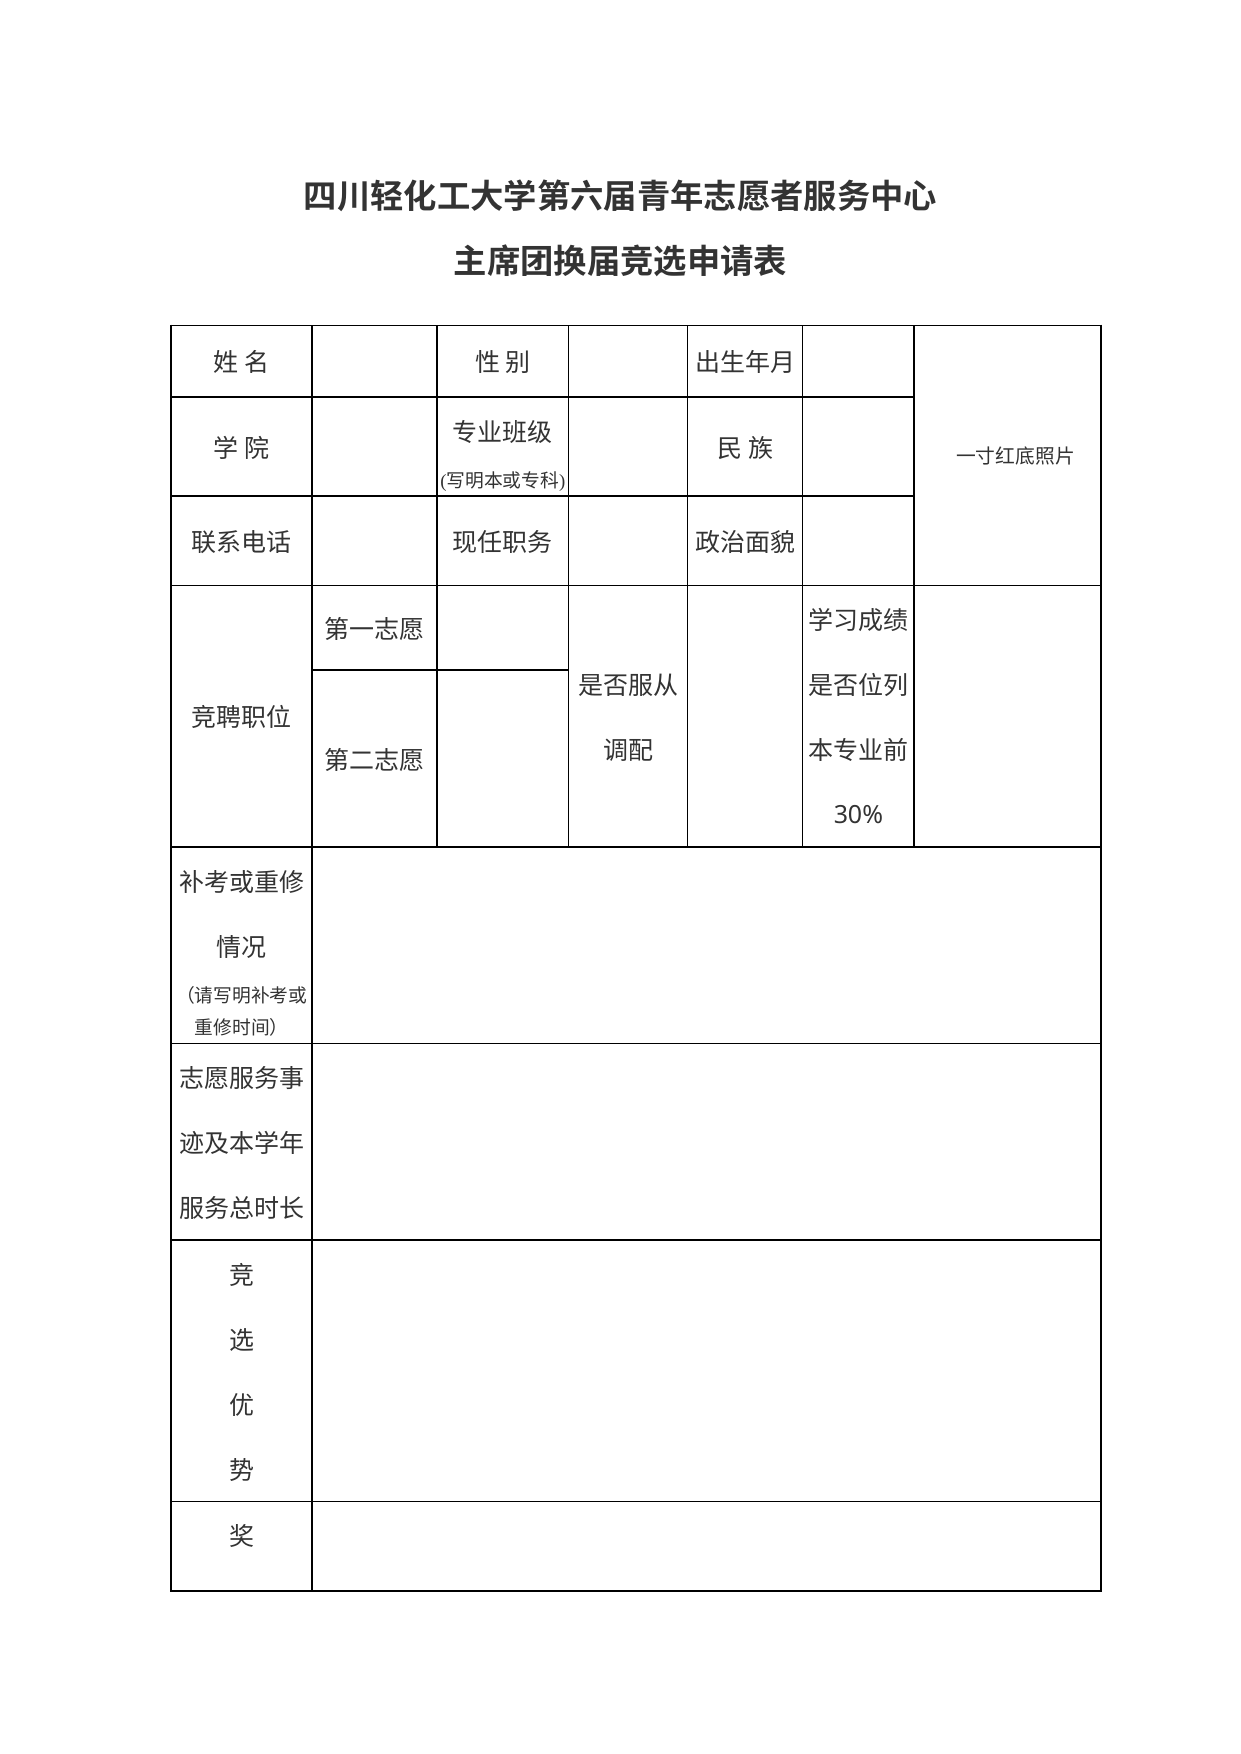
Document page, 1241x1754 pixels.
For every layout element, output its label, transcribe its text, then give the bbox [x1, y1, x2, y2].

table_cell 第二志愿 [313, 671, 436, 846]
table_cell 联系电话 [172, 497, 311, 584]
table_cell [313, 848, 1100, 1043]
table_header 出生年月 [688, 326, 802, 396]
table_cell [313, 1502, 1100, 1590]
table_cell [803, 497, 913, 584]
table_cell 竞 选 优 势 [172, 1241, 311, 1501]
table_cell [313, 1241, 1100, 1501]
table_cell [313, 1044, 1100, 1239]
table_cell 志愿服务事迹及本学年服务总时长 [172, 1044, 311, 1239]
table_cell [569, 497, 687, 584]
table_cell 竞聘职位 [172, 586, 311, 846]
text 四川轻化工大学第六届青年志愿者服务中心 [170, 162, 1070, 227]
table_cell [313, 398, 436, 495]
table_header 姓 名 [172, 326, 311, 396]
table_cell [915, 586, 1100, 846]
table_cell 现任职务 [438, 497, 568, 584]
table_cell 专业班级 (写明本或专科) [438, 398, 568, 495]
table_cell [438, 671, 568, 846]
table_cell [438, 586, 568, 669]
table_cell 第一志愿 [313, 586, 436, 669]
table_cell [688, 586, 802, 846]
table_cell 奖 惩 情 况 [172, 1502, 311, 1590]
table_cell 学习成绩是否位列本专业前30% [803, 586, 913, 846]
table_cell 民 族 [688, 398, 802, 495]
table_header [803, 326, 913, 396]
table_header 一寸红底照片 [915, 326, 1100, 584]
table_cell 补考或重修情况 （请写明补考或重修时间） [172, 848, 311, 1043]
table_cell [313, 497, 436, 584]
table_header [313, 326, 436, 396]
table_cell 是否服从调配 [569, 586, 687, 846]
table_header 性 别 [438, 326, 568, 396]
table_cell 学 院 [172, 398, 311, 495]
table_cell [803, 398, 913, 495]
table_cell [569, 398, 687, 495]
text 主席团换届竞选申请表 [170, 227, 1070, 292]
table_cell 政治面貌 [688, 497, 802, 584]
table_header [569, 326, 687, 396]
